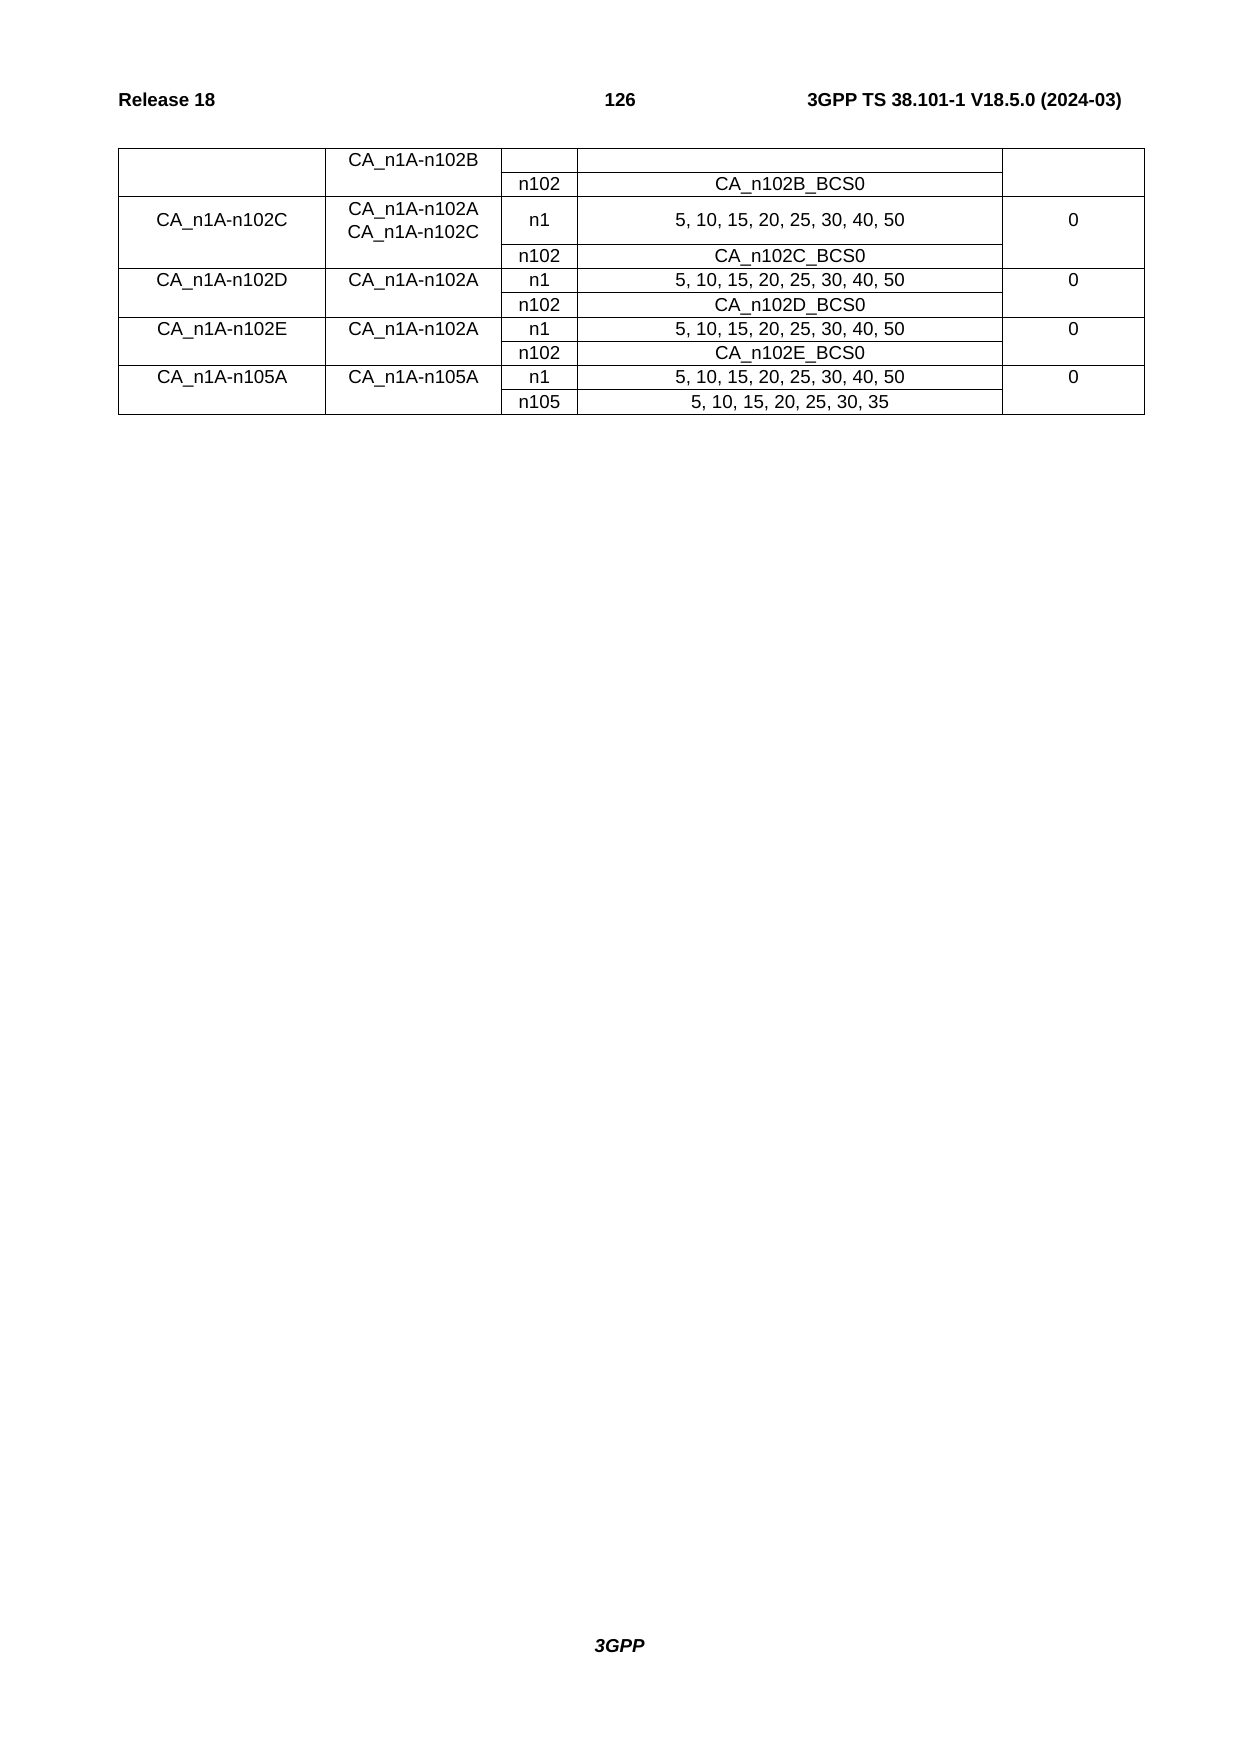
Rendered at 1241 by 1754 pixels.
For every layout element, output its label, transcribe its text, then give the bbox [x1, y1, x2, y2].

table_cell 5, 10, 15, 20, 25, 30, 40, 50 [578, 318, 1002, 341]
table_cell CA_n1A-n102A [326, 318, 501, 341]
table_cell [326, 292, 501, 317]
table_cell [119, 341, 325, 365]
table_cell CA_n102D_BCS0 [578, 293, 1002, 317]
table_cell [119, 244, 325, 268]
table_cell [326, 172, 501, 196]
table_cell 5, 10, 15, 20, 25, 30, 35 [578, 390, 1002, 414]
table_cell [1003, 341, 1144, 365]
table_cell n105 [502, 390, 577, 414]
table_cell 0 [1003, 318, 1144, 341]
table_cell [326, 389, 501, 414]
table_cell CA_n1A-n105A [326, 366, 501, 389]
table_cell 5, 10, 15, 20, 25, 30, 40, 50 [578, 197, 1002, 244]
table_cell n102 [502, 293, 577, 317]
table_cell CA_n102E_BCS0 [578, 342, 1002, 365]
table_cell n102 [502, 342, 577, 365]
table_cell CA_n1A-n102C [119, 197, 325, 244]
table_cell [326, 244, 501, 268]
table_cell n1 [502, 318, 577, 341]
table_cell CA_n102B_BCS0 [578, 173, 1002, 196]
table_cell 0 [1003, 269, 1144, 292]
table_cell 5, 10, 15, 20, 25, 30, 40, 50 [578, 269, 1002, 292]
table_cell n1 [502, 269, 577, 292]
table_cell 0 [1003, 366, 1144, 389]
table_cell n102 [502, 173, 577, 196]
table_cell CA_n102C_BCS0 [578, 245, 1002, 268]
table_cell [578, 149, 1002, 172]
table_cell 5, 10, 15, 20, 25, 30, 40, 50 [578, 366, 1002, 389]
table_cell CA_n1A-n102E [119, 318, 325, 341]
table_cell [119, 389, 325, 414]
table_cell n1 [502, 366, 577, 389]
table_cell CA_n1A-n102D [119, 269, 325, 292]
table_cell n1 [502, 149, 577, 172]
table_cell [326, 149, 501, 172]
table_cell n102 [502, 245, 577, 268]
table_cell [119, 292, 325, 317]
table_cell CA_n1A-n102B [119, 149, 325, 172]
table_cell CA_n1A-n102A [326, 269, 501, 292]
table_cell [326, 341, 501, 365]
table_cell [1003, 244, 1144, 268]
table_cell CA_n1A-n105A [119, 366, 325, 389]
table_cell [1003, 172, 1144, 196]
table_cell [1003, 389, 1144, 414]
table_cell 0 [1003, 149, 1144, 172]
table_cell CA_n1A-n102A CA_n1A-n102C [326, 197, 501, 244]
table_cell n1 [502, 197, 577, 244]
table_cell 0 [1003, 197, 1144, 244]
table_cell [119, 172, 325, 196]
table_cell [1003, 292, 1144, 317]
